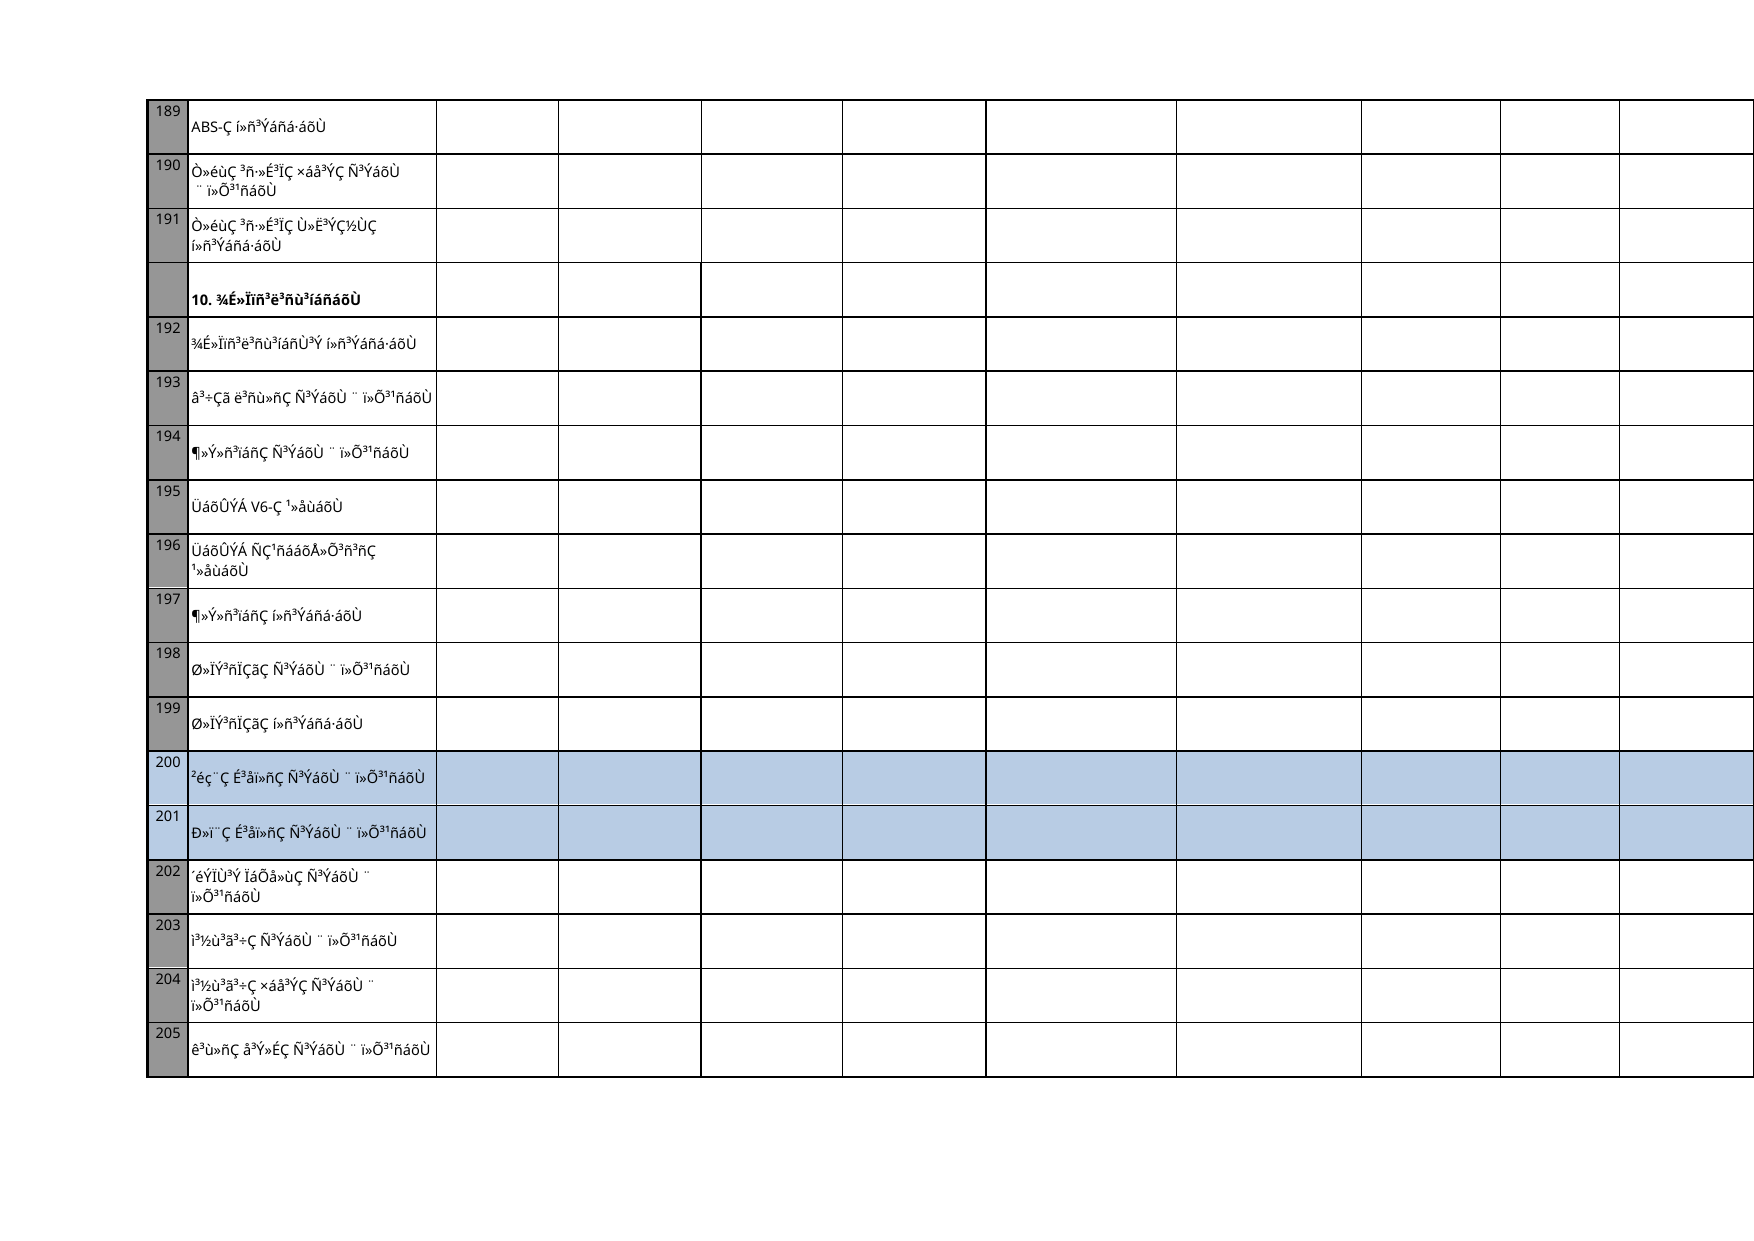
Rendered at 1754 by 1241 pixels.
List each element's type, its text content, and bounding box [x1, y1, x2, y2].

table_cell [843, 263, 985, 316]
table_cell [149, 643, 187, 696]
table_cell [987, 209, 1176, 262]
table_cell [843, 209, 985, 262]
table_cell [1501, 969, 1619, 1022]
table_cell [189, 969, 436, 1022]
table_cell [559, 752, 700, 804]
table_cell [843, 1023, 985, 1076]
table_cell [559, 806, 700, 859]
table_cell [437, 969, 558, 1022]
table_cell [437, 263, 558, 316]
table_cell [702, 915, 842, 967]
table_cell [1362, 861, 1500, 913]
table_cell [437, 101, 558, 153]
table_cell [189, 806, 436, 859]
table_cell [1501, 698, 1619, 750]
table_cell Ò»éùÇ ³ñ·»É³ÏÇ Ù»Ë³ÝÇ½ÙÇ í»ñ³Ýáñá·áõÙ [189, 209, 436, 262]
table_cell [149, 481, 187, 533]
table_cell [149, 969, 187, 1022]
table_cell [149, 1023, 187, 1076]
table_cell [843, 101, 985, 153]
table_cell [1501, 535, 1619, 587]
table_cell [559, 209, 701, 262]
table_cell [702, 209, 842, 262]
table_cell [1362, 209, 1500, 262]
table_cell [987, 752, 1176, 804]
table_cell [1362, 101, 1500, 153]
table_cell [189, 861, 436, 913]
table_cell Ò»éùÇ ³ñ·»É³ÏÇ ×áå³ÝÇ Ñ³ÝáõÙ ¨ ï»Õ³¹ñáõÙ [189, 155, 436, 208]
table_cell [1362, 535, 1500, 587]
table_cell 189 [149, 101, 187, 153]
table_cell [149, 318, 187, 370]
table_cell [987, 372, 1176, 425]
table_cell [1501, 155, 1619, 208]
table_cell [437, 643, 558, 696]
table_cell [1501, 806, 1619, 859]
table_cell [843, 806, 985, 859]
table_cell [702, 155, 842, 208]
table_cell [987, 155, 1176, 208]
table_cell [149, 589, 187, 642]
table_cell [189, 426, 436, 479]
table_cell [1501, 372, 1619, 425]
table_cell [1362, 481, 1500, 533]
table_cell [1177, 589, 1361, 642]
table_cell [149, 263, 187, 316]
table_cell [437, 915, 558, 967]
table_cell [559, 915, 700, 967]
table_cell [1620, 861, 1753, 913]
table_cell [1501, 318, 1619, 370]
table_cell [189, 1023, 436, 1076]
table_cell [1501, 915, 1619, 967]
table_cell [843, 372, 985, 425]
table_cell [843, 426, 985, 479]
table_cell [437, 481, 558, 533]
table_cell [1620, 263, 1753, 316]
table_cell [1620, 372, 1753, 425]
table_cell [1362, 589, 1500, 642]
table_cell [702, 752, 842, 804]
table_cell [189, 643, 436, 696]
table_cell [1177, 101, 1361, 153]
table_cell [1362, 155, 1500, 208]
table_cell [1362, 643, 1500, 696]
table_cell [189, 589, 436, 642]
table_cell ABS-Ç í»ñ³Ýáñá·áõÙ [189, 101, 436, 153]
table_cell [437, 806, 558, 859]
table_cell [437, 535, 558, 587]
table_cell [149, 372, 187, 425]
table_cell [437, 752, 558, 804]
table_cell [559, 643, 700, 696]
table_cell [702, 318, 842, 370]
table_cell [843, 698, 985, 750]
table_cell [559, 155, 701, 208]
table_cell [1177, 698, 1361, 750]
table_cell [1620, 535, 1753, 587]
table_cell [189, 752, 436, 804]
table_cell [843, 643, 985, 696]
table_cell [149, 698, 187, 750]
table_cell 191 [149, 209, 187, 262]
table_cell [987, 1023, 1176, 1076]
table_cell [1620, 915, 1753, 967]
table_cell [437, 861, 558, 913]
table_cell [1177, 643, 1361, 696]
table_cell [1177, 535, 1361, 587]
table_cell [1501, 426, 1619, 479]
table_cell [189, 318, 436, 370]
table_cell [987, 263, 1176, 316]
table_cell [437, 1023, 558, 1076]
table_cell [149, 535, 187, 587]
table_cell [843, 155, 985, 208]
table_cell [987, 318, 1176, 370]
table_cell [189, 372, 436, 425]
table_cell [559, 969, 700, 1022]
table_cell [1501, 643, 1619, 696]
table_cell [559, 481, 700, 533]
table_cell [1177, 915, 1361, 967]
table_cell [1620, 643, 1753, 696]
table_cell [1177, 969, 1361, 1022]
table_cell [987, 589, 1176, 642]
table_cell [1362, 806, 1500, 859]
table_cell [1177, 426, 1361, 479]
table_cell [702, 101, 842, 153]
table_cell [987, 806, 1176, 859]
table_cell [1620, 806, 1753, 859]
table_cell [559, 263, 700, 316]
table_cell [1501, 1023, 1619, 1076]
table_cell [437, 155, 558, 208]
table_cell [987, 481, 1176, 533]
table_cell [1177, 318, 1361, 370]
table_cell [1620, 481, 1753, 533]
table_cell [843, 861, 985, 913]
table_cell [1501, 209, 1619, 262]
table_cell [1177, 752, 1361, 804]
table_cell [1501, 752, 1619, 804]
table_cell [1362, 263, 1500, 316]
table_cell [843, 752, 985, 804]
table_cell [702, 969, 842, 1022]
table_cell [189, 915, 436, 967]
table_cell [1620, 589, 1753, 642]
table_cell [1620, 155, 1753, 208]
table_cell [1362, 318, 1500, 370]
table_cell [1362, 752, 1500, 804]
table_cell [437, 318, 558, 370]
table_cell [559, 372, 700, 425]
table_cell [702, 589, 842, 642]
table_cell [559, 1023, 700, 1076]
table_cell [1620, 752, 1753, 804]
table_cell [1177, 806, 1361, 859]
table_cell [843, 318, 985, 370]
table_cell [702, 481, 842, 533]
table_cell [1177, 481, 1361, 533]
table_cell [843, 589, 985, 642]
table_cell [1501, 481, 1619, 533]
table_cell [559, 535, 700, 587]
table_cell [987, 101, 1176, 153]
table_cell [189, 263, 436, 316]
table_cell [559, 101, 701, 153]
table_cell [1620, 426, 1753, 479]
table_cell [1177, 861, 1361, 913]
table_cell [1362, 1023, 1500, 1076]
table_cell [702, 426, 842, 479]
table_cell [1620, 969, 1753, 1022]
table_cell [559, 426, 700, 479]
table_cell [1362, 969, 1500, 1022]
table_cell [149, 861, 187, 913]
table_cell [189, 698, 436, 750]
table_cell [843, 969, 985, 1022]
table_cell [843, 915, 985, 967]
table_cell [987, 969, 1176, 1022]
table_cell [1501, 101, 1619, 153]
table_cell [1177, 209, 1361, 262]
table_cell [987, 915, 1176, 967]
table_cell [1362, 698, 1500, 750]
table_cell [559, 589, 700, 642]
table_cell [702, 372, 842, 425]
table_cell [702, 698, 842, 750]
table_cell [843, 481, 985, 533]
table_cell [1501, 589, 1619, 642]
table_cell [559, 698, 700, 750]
table_cell [1177, 155, 1361, 208]
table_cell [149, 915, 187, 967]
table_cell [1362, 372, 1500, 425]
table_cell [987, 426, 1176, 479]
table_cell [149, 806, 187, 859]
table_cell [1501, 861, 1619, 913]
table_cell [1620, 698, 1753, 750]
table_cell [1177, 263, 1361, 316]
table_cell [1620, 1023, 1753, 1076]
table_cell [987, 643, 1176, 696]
table_cell [1620, 101, 1753, 153]
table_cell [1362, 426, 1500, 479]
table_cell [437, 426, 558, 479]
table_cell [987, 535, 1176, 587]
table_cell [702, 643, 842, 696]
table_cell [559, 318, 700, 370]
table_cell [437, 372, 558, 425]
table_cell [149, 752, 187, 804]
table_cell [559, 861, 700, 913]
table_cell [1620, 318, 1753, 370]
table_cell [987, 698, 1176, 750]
table_cell 190 [149, 155, 187, 208]
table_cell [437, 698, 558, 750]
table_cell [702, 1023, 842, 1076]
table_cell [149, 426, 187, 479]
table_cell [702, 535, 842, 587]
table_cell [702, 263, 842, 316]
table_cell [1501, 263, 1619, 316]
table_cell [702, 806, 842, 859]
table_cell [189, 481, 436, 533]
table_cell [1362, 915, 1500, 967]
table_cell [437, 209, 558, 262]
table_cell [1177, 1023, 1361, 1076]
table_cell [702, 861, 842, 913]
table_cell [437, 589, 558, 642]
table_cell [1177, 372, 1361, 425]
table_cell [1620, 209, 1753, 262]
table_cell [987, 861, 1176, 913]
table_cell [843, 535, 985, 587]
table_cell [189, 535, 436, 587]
